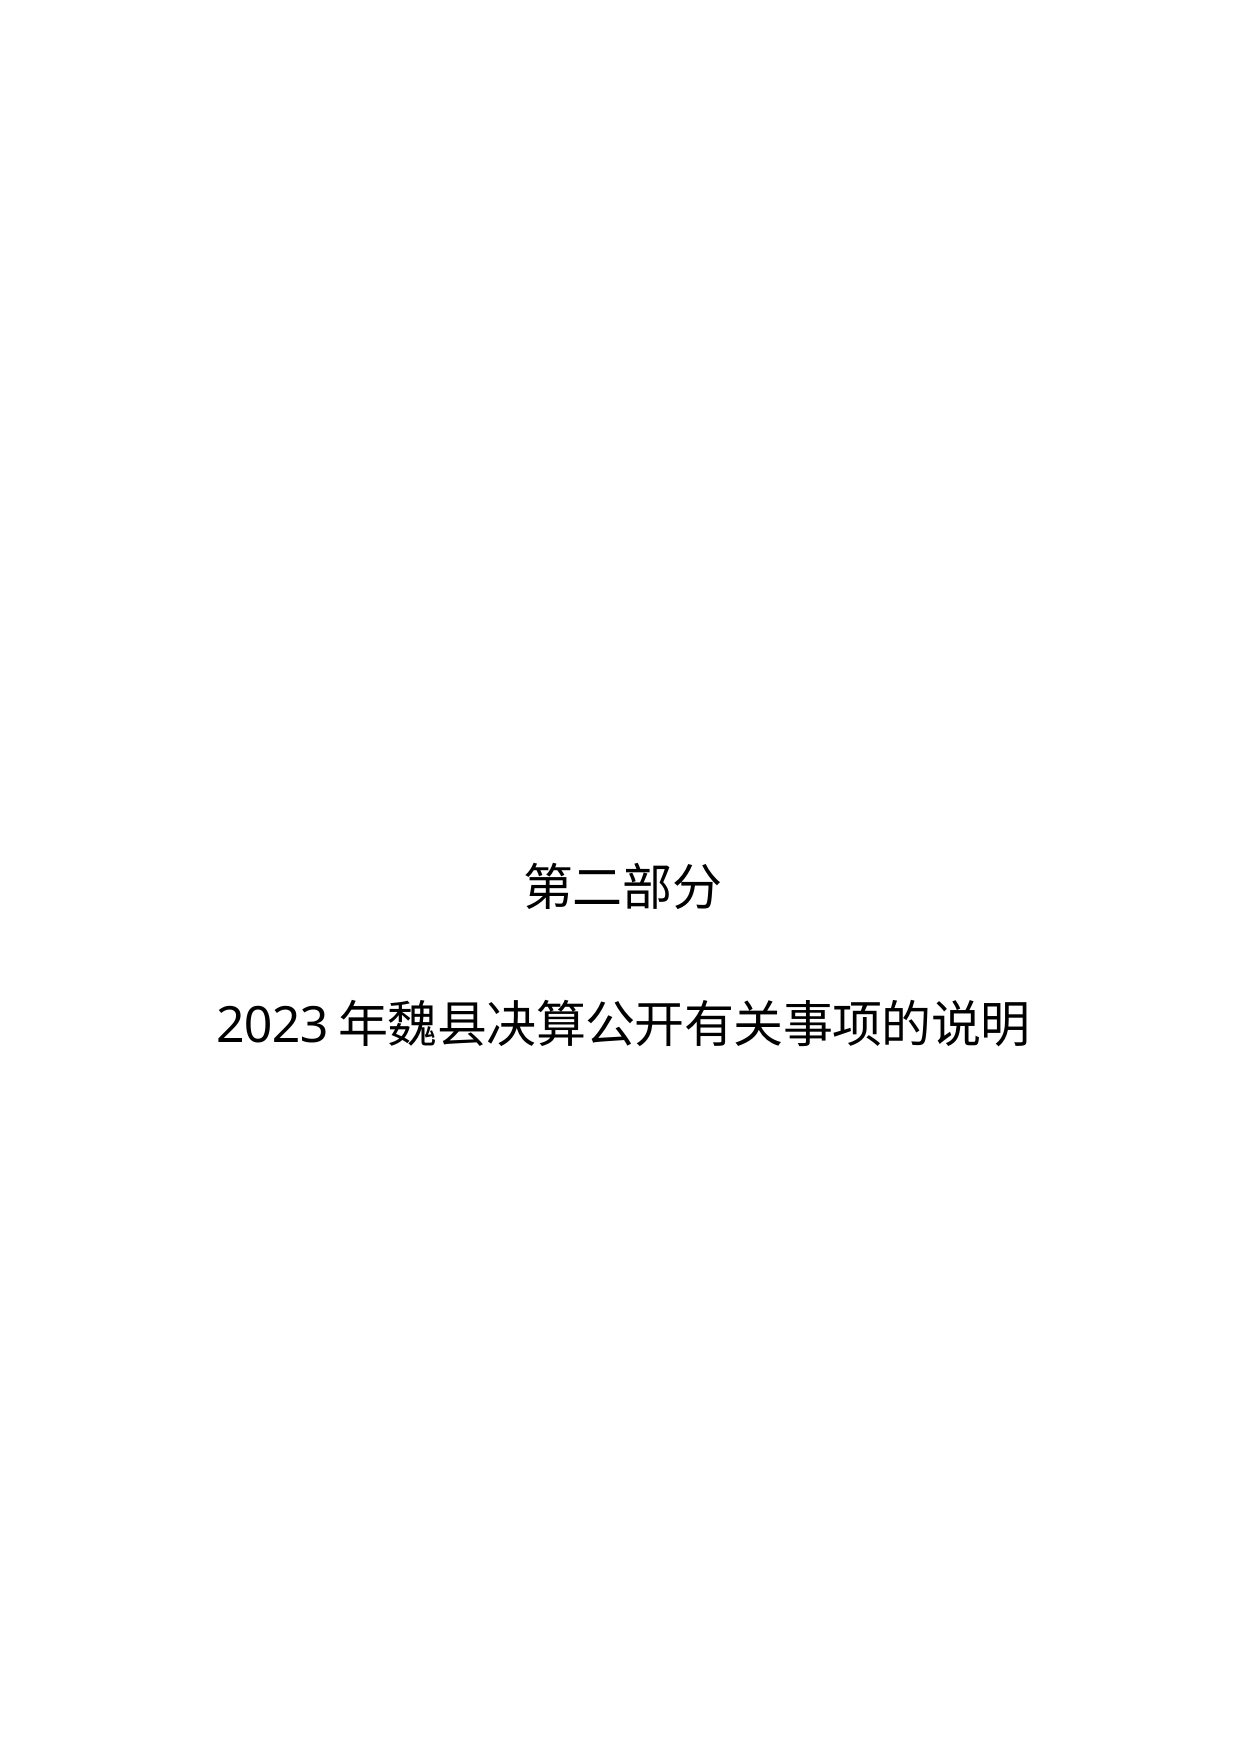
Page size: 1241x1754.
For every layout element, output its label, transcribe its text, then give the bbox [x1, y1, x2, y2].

text 2023年魏县决算公开有关事项的说明 [216, 989, 1053, 1055]
text 第二部分 [523, 853, 1053, 919]
